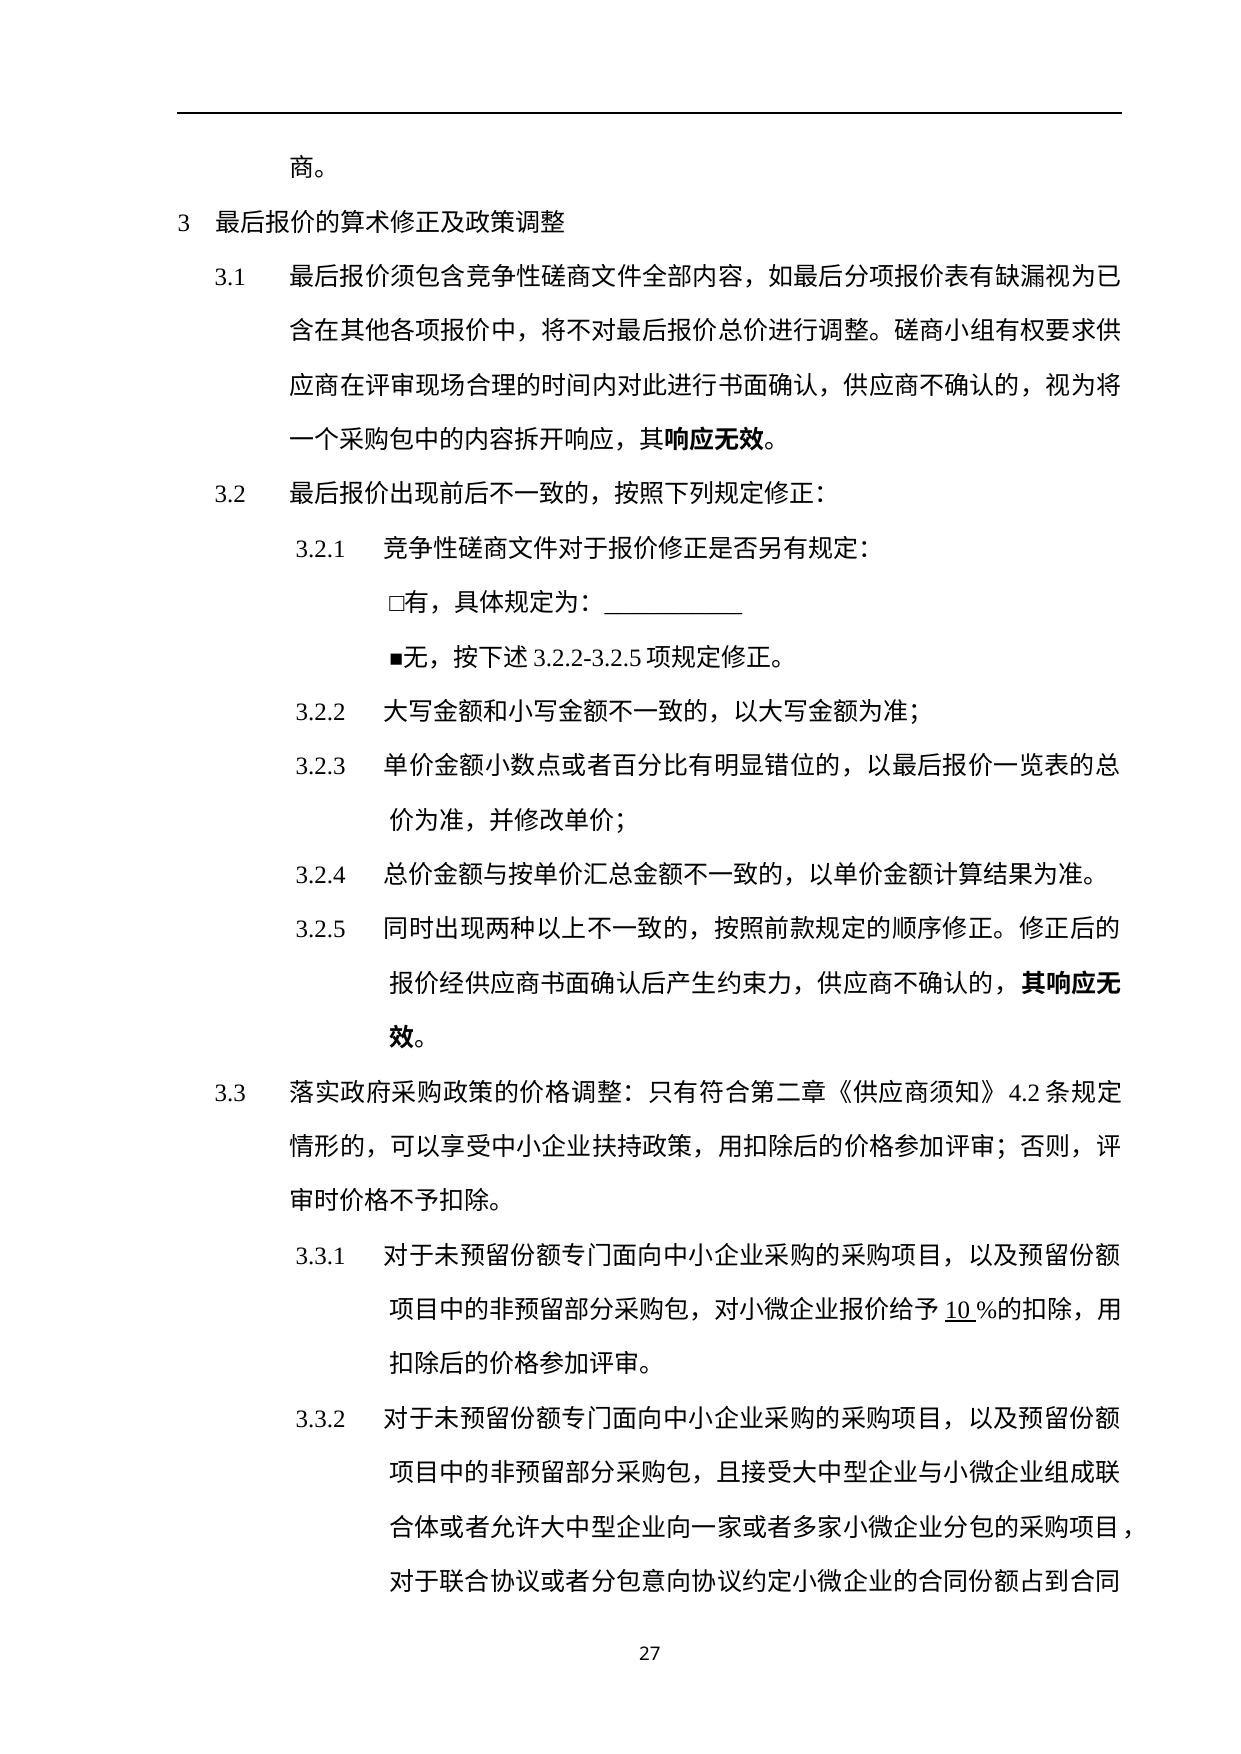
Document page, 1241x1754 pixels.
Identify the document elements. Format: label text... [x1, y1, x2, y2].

list 落实政府采购政策的价格调整：只有符合第二章《供应商须知》4.2条规定情形的，可以享受中小企业扶持政策，用扣除后的价格参加评审；否则，评审时价格不予扣除。 [214, 1072, 1122, 1217]
list 大写金额和小写金额不一致的，以大写金额为准； [295, 691, 1122, 728]
list 对于未预留份额专门面向中小企业采购的采购项目，以及预留份额项目中的非预留部分采购包，对小微企业报价给予10 %的扣除，用扣除后的价格参加评审。 [295, 1235, 1122, 1380]
list 总价金额与按单价汇总金额不一致的，以单价金额计算结果为准。 [295, 854, 1122, 891]
list 单价金额小数点或者百分比有明显错位的，以最后报价一览表的总价为准，并修改单价； [295, 746, 1122, 836]
list 最后报价的算术修正及政策调整 [177, 202, 1122, 238]
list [214, 148, 1122, 184]
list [295, 1398, 1122, 1598]
list 同时出现两种以上不一致的，按照前款规定的顺序修正。修正后的报价经供应商书面确认后产生约束力，供应商不确认的，其响应无效。 [295, 909, 1122, 1054]
text ■无，按下述3.2.2-3.2.5项规定修正。 [389, 637, 1122, 673]
list 竞争性磋商文件对于报价修正是否另有规定： [295, 528, 1122, 564]
list 最后报价须包含竞争性磋商文件全部内容，如最后分项报价表有缺漏视为已含在其他各项报价中，将不对最后报价总价进行调整。磋商小组有权要求供应商在评审现场合理的时间内对此进行书面确认，供应商不确认的，视为将一个采购包中的内容拆开响应，其响应无效。 [214, 256, 1122, 456]
text □有，具体规定为：___________ [389, 583, 1122, 619]
list 最后报价出现前后不一致的，按照下列规定修正： [214, 474, 1122, 510]
